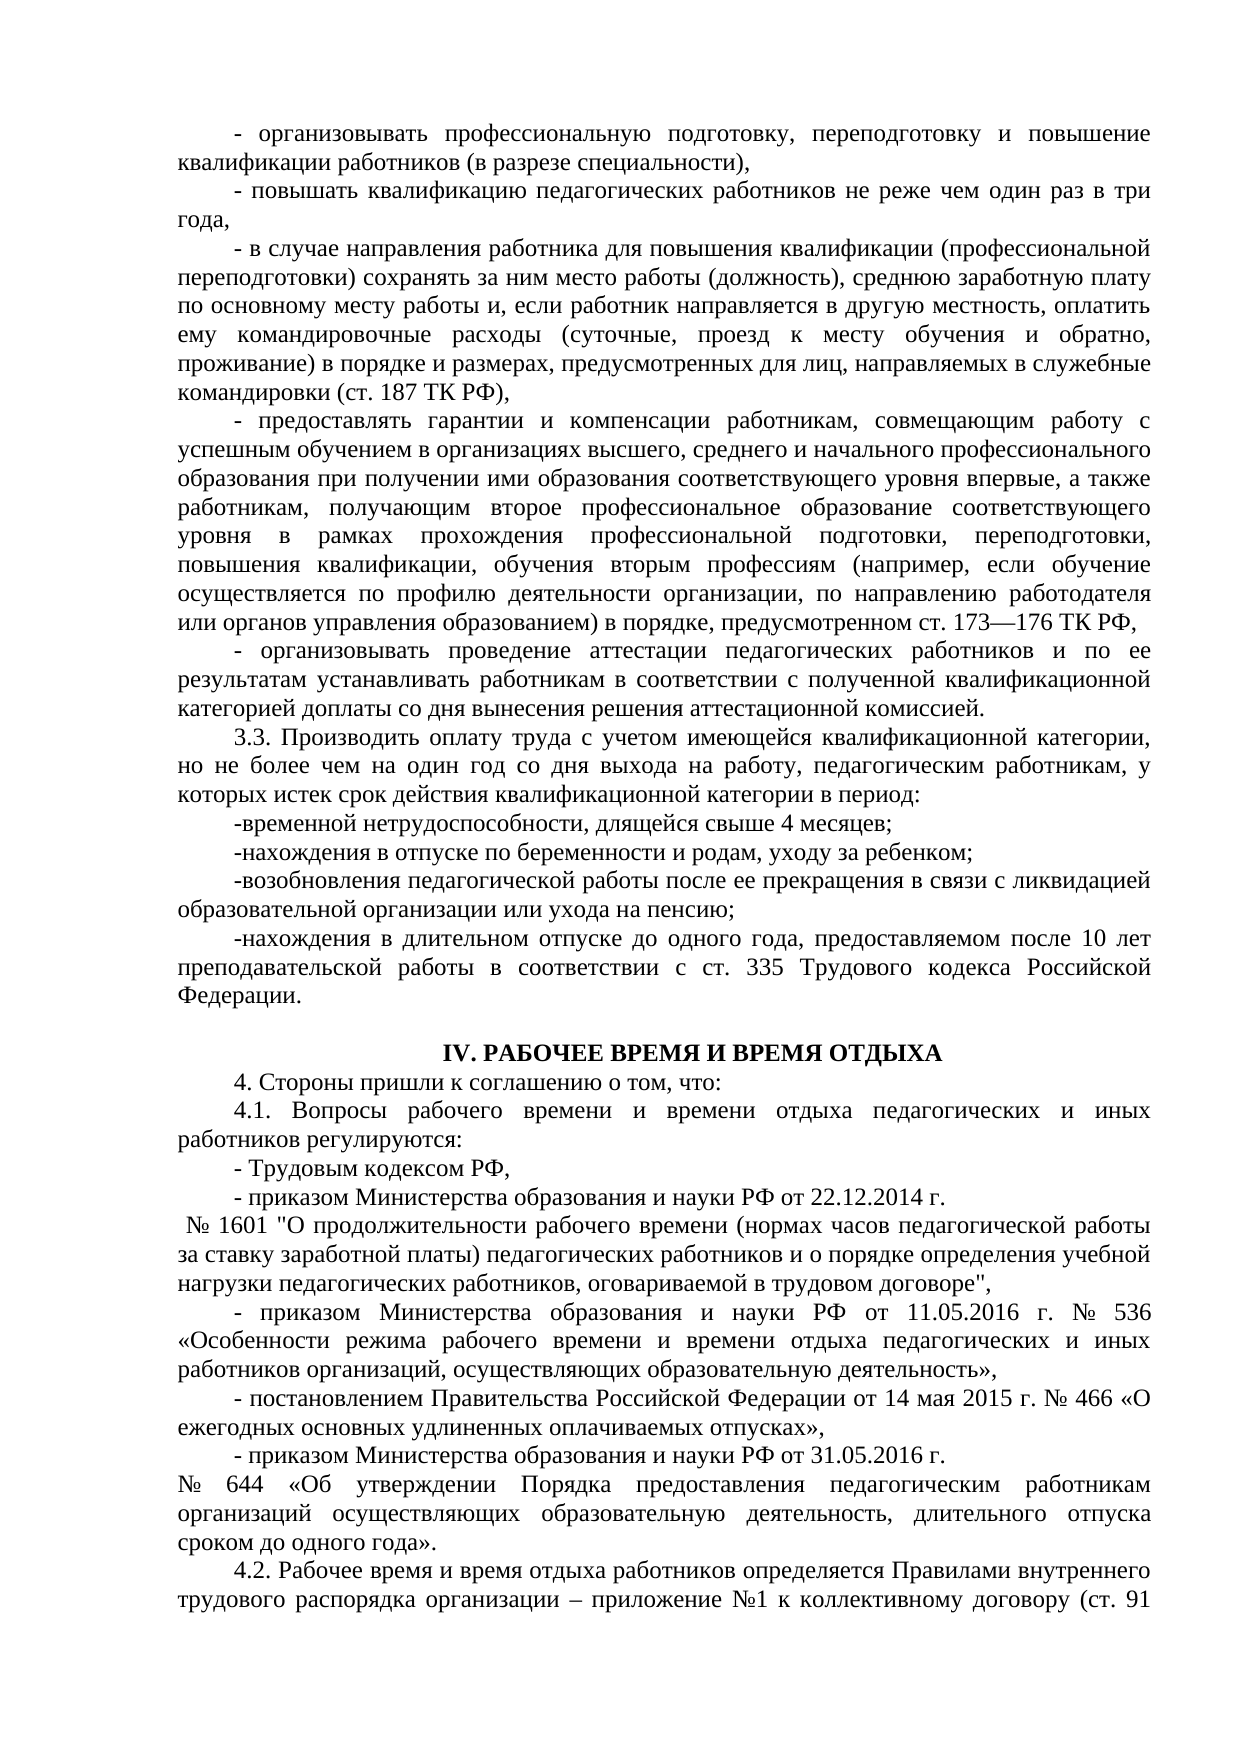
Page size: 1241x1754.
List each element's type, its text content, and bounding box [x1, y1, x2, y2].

text - повышать квалификацию педагогических работников не реже чем один раз в три года, [177, 176, 1152, 233]
text 3.3. Производить оплату труда с учетом имеющейся квалификационной категории, но не более чем на один год со дня выхода на работу, педагогическим работникам, у которых истек срок действия квалификационной категории в период: [177, 722, 1152, 808]
text IV. РАБОЧЕЕ ВРЕМЯ И ВРЕМЯ ОТДЫХА [177, 1038, 1152, 1067]
text 4. Стороны пришли к соглашению о том, что: [177, 1067, 1152, 1096]
text - Трудовым кодексом РФ, [177, 1153, 1152, 1182]
text -возобновления педагогической работы после ее прекращения в связи с ликвидацией образовательной организации или ухода на пенсию; [177, 866, 1152, 923]
text - приказом Министерства образования и науки РФ от 11.05.2016 г. № 536 «Особенности режима рабочего времени и времени отдыха педагогических и иных работников организаций, осуществляющих образовательную деятельность», [177, 1297, 1152, 1383]
text - организовывать проведение аттестации педагогических работников и по ее результатам устанавливать работникам в соответствии с полученной квалификационной категорией доплаты со дня вынесения решения аттестационной комиссией. [177, 636, 1152, 722]
text - предоставлять гарантии и компенсации работникам, совмещающим работу с успешным обучением в организациях высшего, среднего и начального профессионального образования при получении ими образования соответствующего уровня впервые, а также работникам, получающим второе профессиональное образование соответствующего уровня в рамках прохождения профессиональной подготовки, переподготовки, повышения квалификации, обучения вторым профессиям (например, если обучение осуществляется по профилю деятельности организации, по направлению работодателя или органов управления образованием) в порядке, предусмотренном ст. 173—176 ТК РФ, [177, 406, 1152, 636]
text № 1601 "О продолжительности рабочего времени (нормах часов педагогической работы за ставку заработной платы) педагогических работников и о порядке определения учебной нагрузки педагогических работников, оговариваемой в трудовом договоре", [177, 1211, 1152, 1297]
text -нахождения в отпуске по беременности и родам, уходу за ребенком; [177, 837, 1152, 866]
text - организовывать профессиональную подготовку, переподготовку и повышение квалификации работников (в разрезе специальности), [177, 118, 1152, 176]
text - в случае направления работника для повышения квалификации (профессиональной переподготовки) сохранять за ним место работы (должность), среднюю заработную плату по основному месту работы и, если работник направляется в другую местность, оплатить ему командировочные расходы (суточные, проезд к месту обучения и обратно, проживание) в порядке и размерах, предусмотренных для лиц, направляемых в служебные командировки (ст. 187 ТК РФ), [177, 233, 1152, 406]
text -нахождения в длительном отпуске до одного года, предоставляемом после 10 лет преподавательской работы в соответствии с ст. 335 Трудового кодекса Российской Федерации. [177, 923, 1152, 1009]
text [177, 1556, 1152, 1613]
text - приказом Министерства образования и науки РФ от 31.05.2016 г. [177, 1441, 1152, 1469]
text 4.1. Вопросы рабочего времени и времени отдыха педагогических и иных работников регулируются: [177, 1096, 1152, 1153]
text -временной нетрудоспособности, длящейся свыше 4 месяцев; [177, 808, 1152, 837]
text № 644 «Об утверждении Порядка предоставления педагогическим работникам организаций осуществляющих образовательную деятельность, длительного отпуска сроком до одного года». [177, 1469, 1152, 1556]
text - приказом Министерства образования и науки РФ от 22.12.2014 г. [177, 1182, 1152, 1211]
text - постановлением Правительства Российской Федерации от 14 мая 2015 г. № 466 «О ежегодных основных удлиненных оплачиваемых отпусках», [177, 1383, 1152, 1441]
